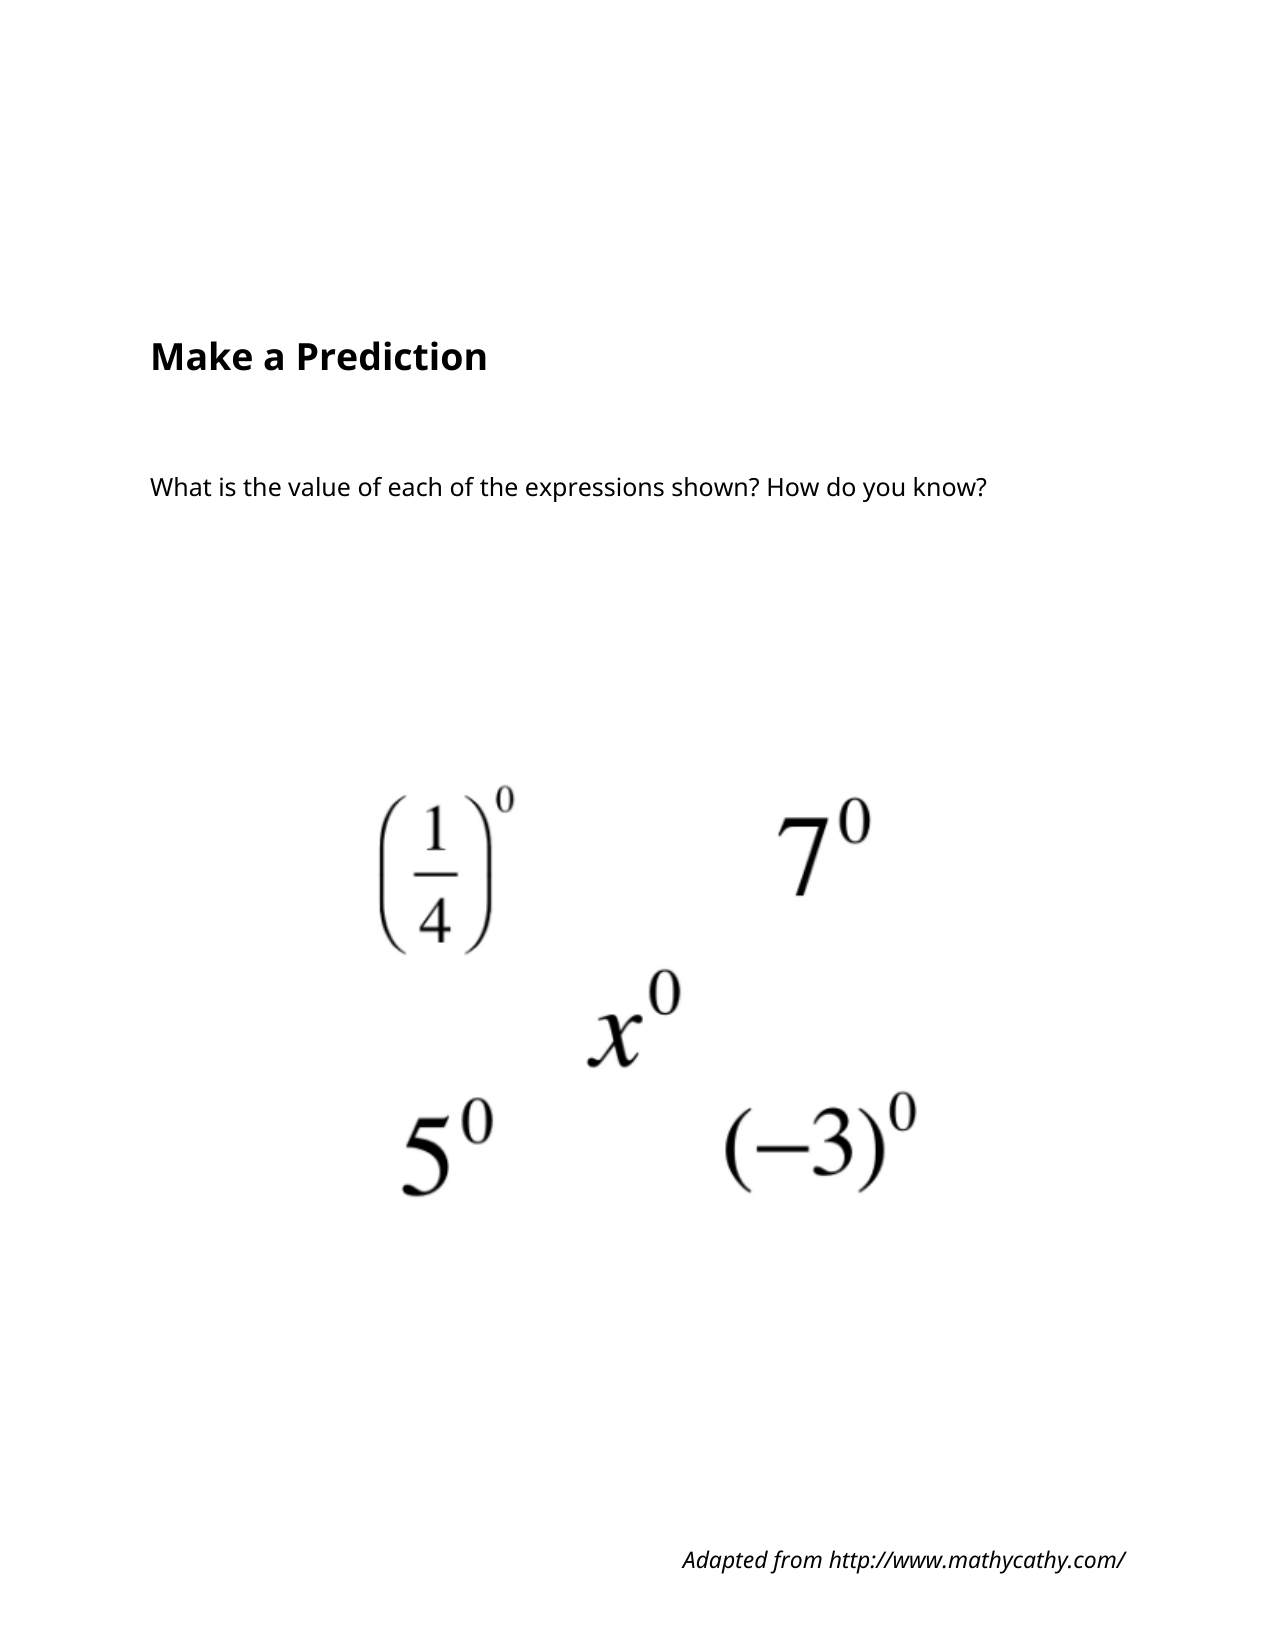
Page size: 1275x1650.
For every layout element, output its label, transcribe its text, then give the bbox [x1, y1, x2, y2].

picture [324, 769, 951, 1317]
text What is the value of each of the expressions shown? How do you know? [150, 469, 1125, 503]
text Make a Prediction [150, 330, 1125, 381]
